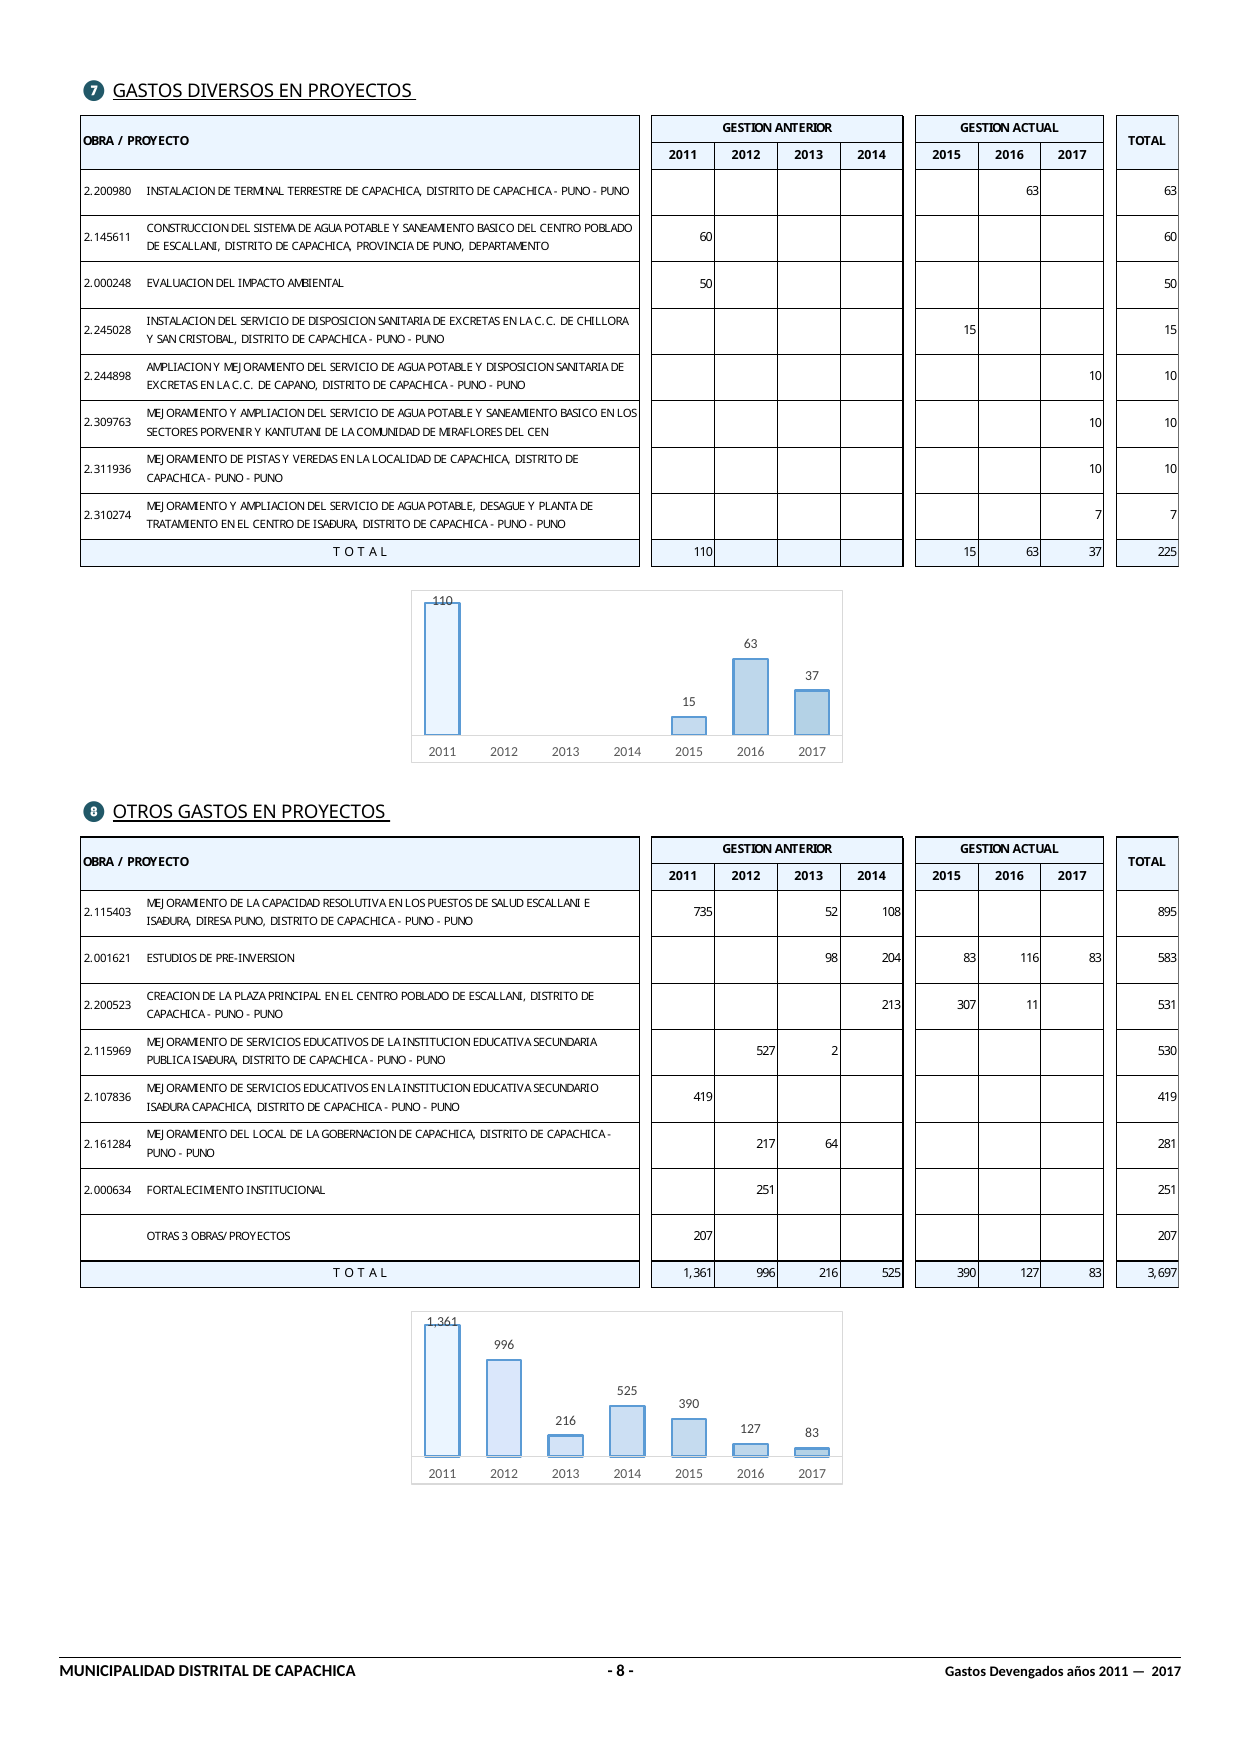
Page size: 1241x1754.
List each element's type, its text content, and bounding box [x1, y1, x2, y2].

table_header ❽ OTROS GASTOS EN PROYECTOS [59, 792, 1195, 1491]
table_header ❼ GASTOS DIVERSOS EN PROYECTOS [59, 71, 1195, 769]
